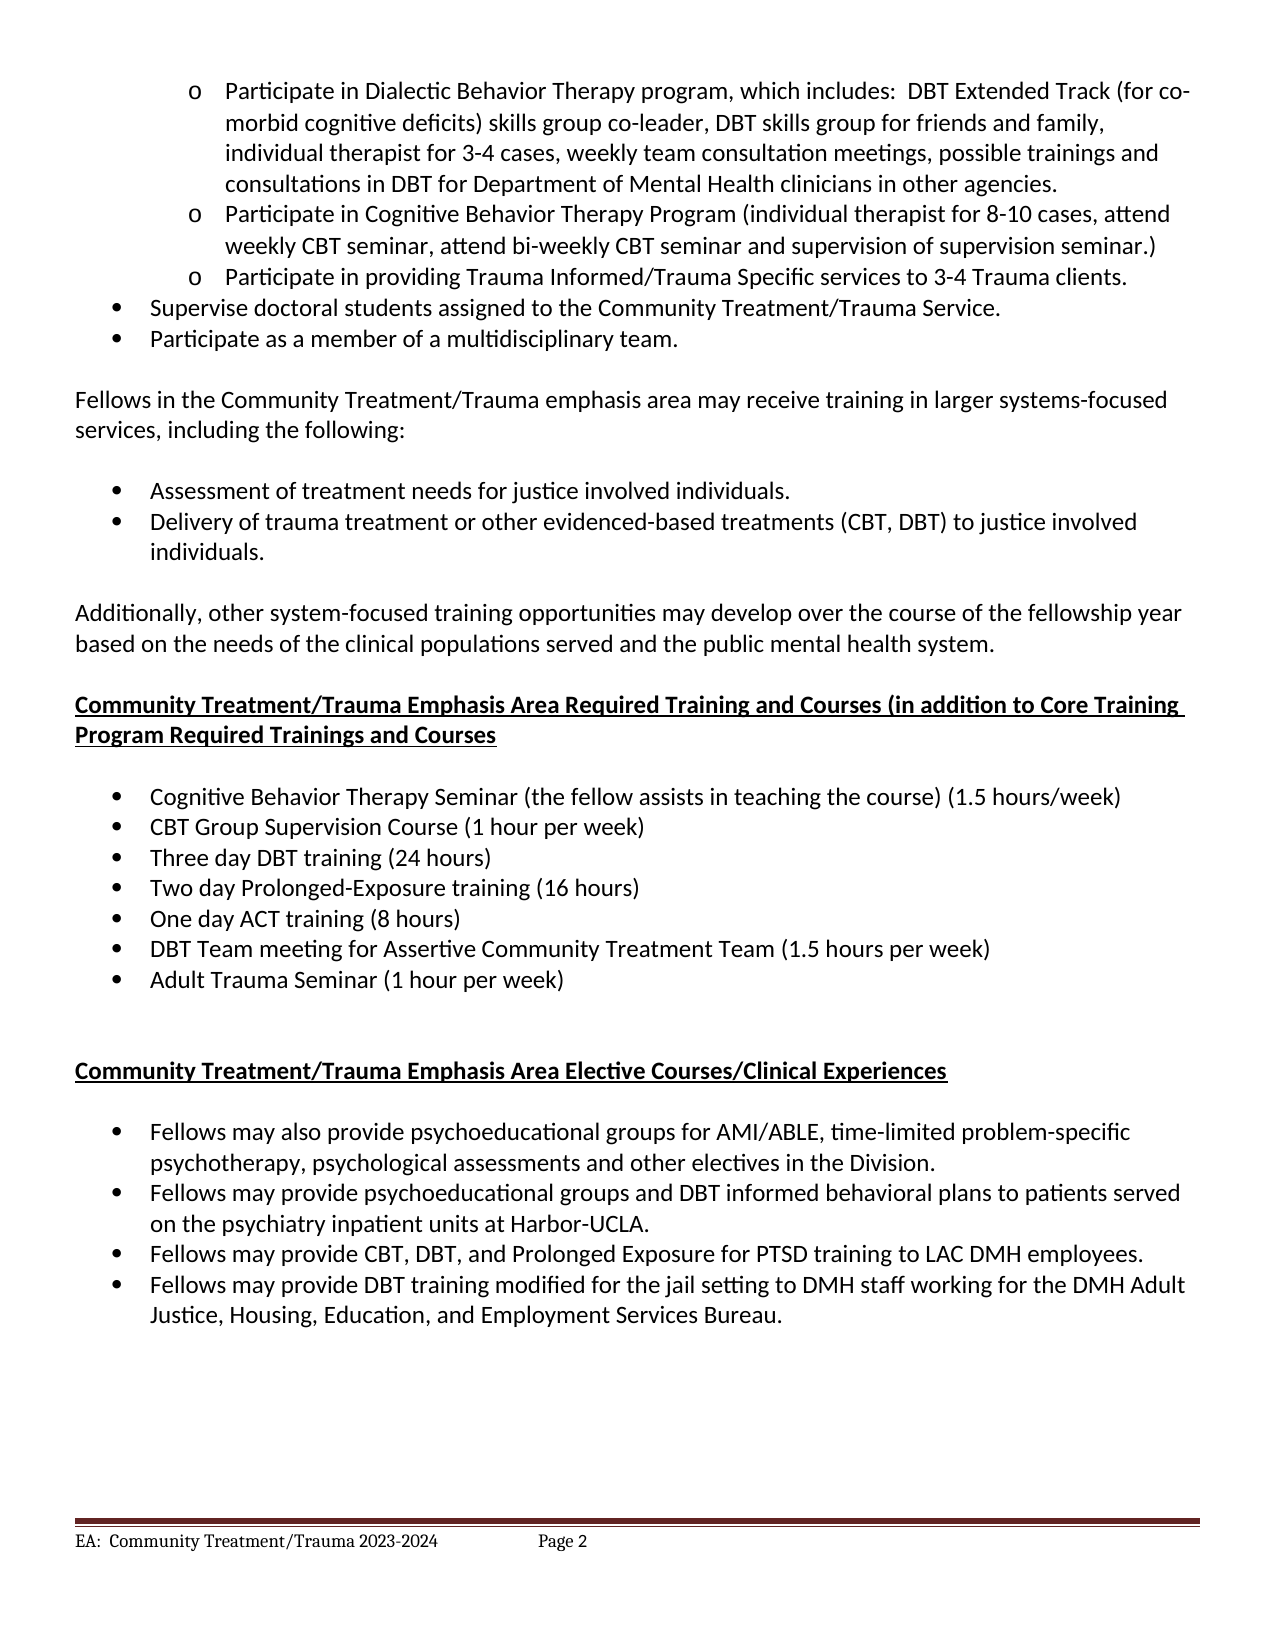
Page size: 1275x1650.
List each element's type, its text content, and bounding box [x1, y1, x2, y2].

text Community Treatment/Trauma Emphasis Area Required Training and Courses (in addition to Core Training Program Required Trainings and Courses [75, 689, 1200, 750]
text Fellows in the Community Treatment/Trauma emphasis area may receive training in larger systems-focused services, including the following: [75, 384, 1200, 445]
list One day ACT training (8 hours) [112, 903, 1200, 933]
list Fellows may also provide psychoeducational groups for AMI/ABLE, time-limited problem-specific psychotherapy, psychological assessments and other electives in the Division. [112, 1116, 1200, 1177]
list Three day DBT training (24 hours) [112, 842, 1200, 872]
text Community Treatment/Trauma Emphasis Area Elective Courses/Clinical Experiences [75, 1055, 1200, 1086]
list Fellows may provide psychoeducational groups and DBT informed behavioral plans to patients served on the psychiatry inpatient units at Harbor-UCLA. [112, 1177, 1200, 1238]
list Participate in Cognitive Behavior Therapy Program (individual therapist for 8-10 cases, attend weekly CBT seminar, attend bi-weekly CBT seminar and supervision of supervision seminar.) [187, 198, 1200, 261]
list CBT Group Supervision Course (1 hour per week) [112, 811, 1200, 842]
list Participate as a member of a multidisciplinary team. [112, 323, 1200, 353]
list Two day Prolonged-Exposure training (16 hours) [112, 872, 1200, 903]
list Cognitive Behavior Therapy Seminar (the fellow assists in teaching the course) (1.5 hours/week) [112, 781, 1200, 811]
list Fellows may provide DBT training modified for the jail setting to DMH staff working for the DMH Adult Justice, Housing, Education, and Employment Services Bureau. [112, 1269, 1200, 1330]
list Participate in providing Trauma Informed/Trauma Specific services to 3-4 Trauma clients. [187, 261, 1200, 292]
list Adult Trauma Seminar (1 hour per week) [112, 964, 1200, 994]
list Participate in Dialectic Behavior Therapy program, which includes: DBT Extended Track (for co-morbid cognitive deficits) skills group co-leader, DBT skills group for friends and family, individual therapist for 3-4 cases, weekly team consultation meetings, possible trainings and consultations in DBT for Department of Mental Health clinicians in other agencies. [187, 75, 1200, 198]
text Additionally, other system-focused training opportunities may develop over the course of the fellowship year based on the needs of the clinical populations served and the public mental health system. [75, 598, 1200, 659]
list DBT Team meeting for Assertive Community Treatment Team (1.5 hours per week) [112, 933, 1200, 964]
list Fellows may provide CBT, DBT, and Prolonged Exposure for PTSD training to LAC DMH employees. [112, 1238, 1200, 1269]
list Delivery of trauma treatment or other evidenced-based treatments (CBT, DBT) to justice involved individuals. [112, 506, 1200, 567]
list Assessment of treatment needs for justice involved individuals. [112, 476, 1200, 506]
list Supervise doctoral students assigned to the Community Treatment/Trauma Service. [112, 292, 1200, 323]
